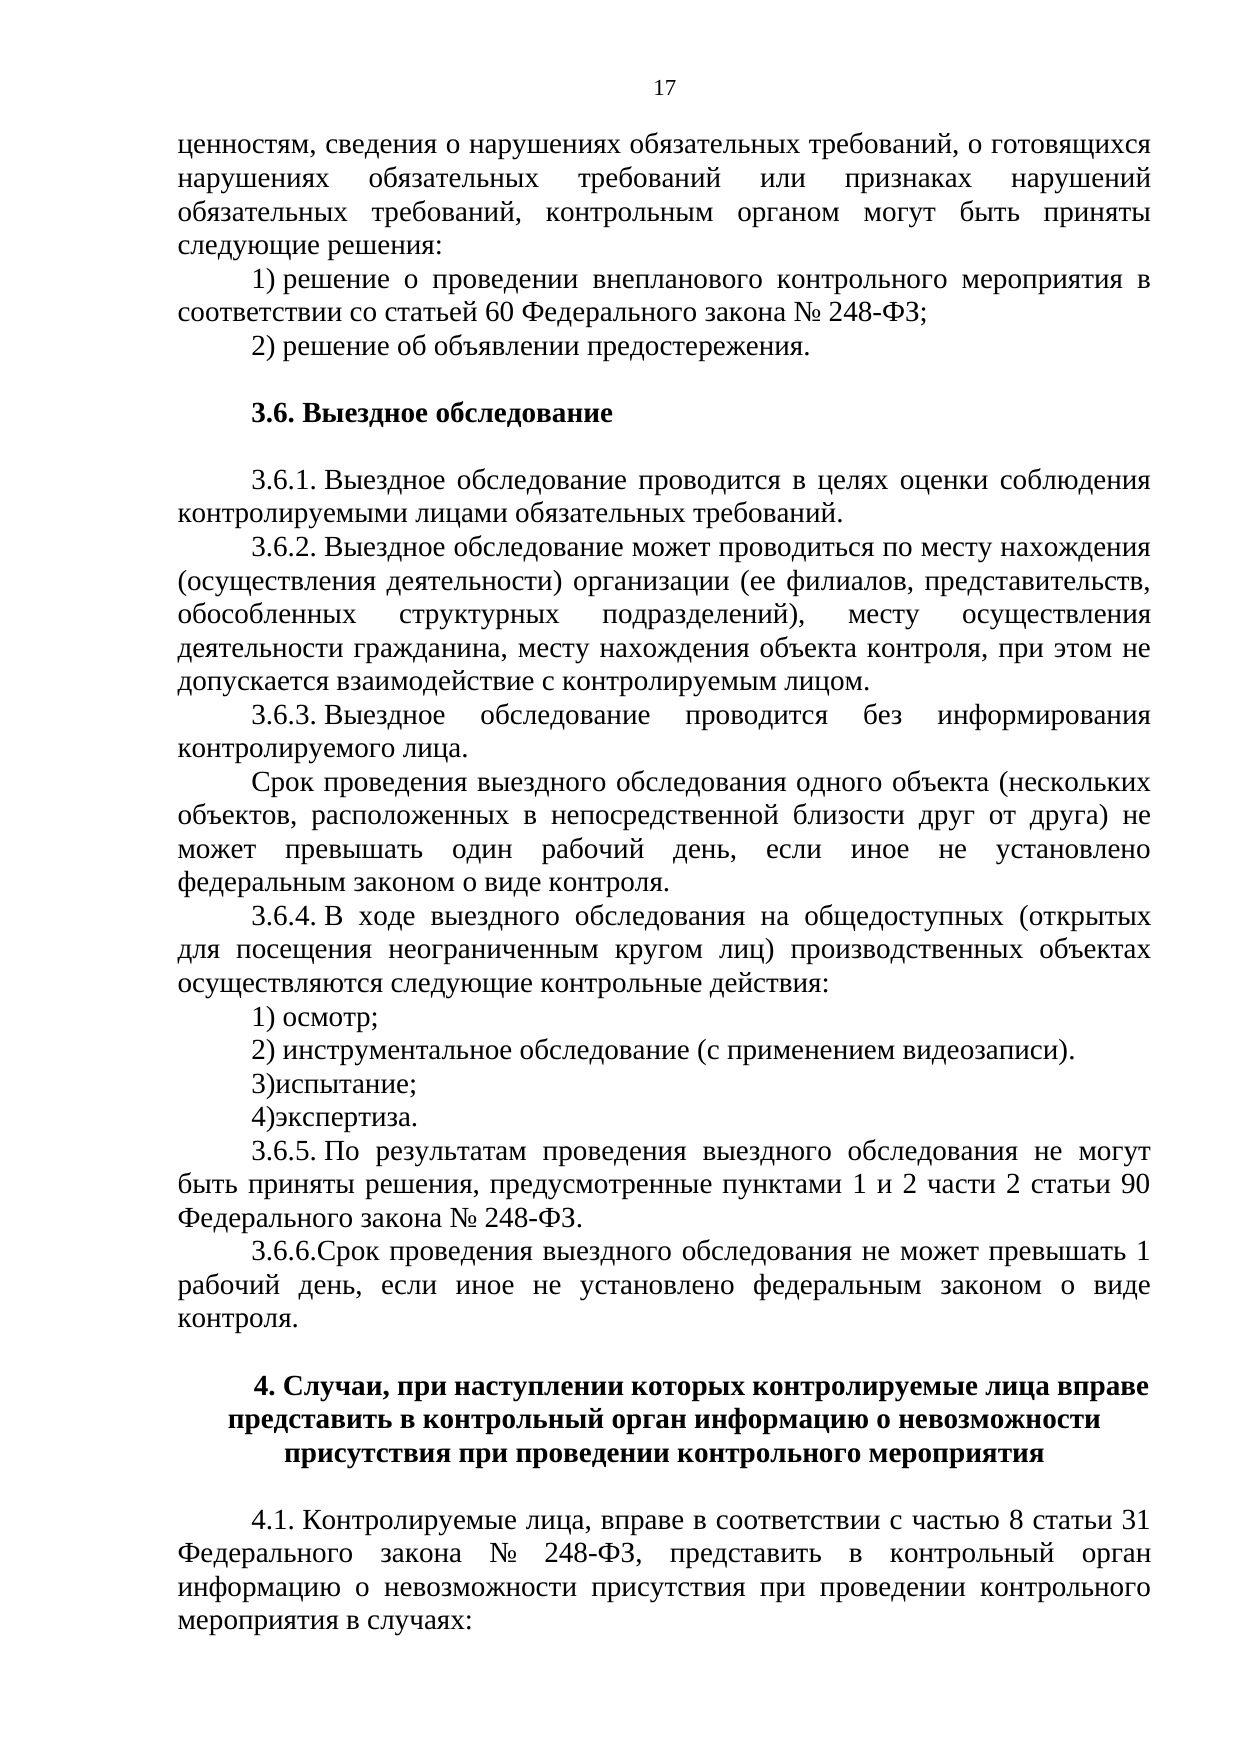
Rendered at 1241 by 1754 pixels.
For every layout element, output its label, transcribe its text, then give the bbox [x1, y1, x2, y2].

text 3.6.5. По результатам проведения выездного обследования не могут быть приняты решения, предусмотренные пунктами 1 и 2 части 2 статьи 90 Федерального закона № 248-ФЗ. [177, 1133, 1152, 1233]
text 3)испытание; [177, 1066, 1152, 1099]
text 2) инструментальное обследование (с применением видеозаписи). [177, 1032, 1152, 1066]
text 4. Случаи, при наступлении которых контролируемые лица вправе представить в контрольный орган информацию о невозможности присутствия при проведении контрольного мероприятия [177, 1368, 1152, 1468]
text 3.6.4. В ходе выездного обследования на общедоступных (открытых для посещения неограниченным кругом лиц) производственных объектах осуществляются следующие контрольные действия: [177, 898, 1152, 999]
text Срок проведения выездного обследования одного объекта (нескольких объектов, расположенных в непосредственной близости друг от друга) не может превышать один рабочий день, если иное не установлено федеральным законом о виде контроля. [177, 764, 1152, 898]
text 2) решение об объявлении предостережения. [177, 328, 1152, 361]
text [177, 127, 1152, 261]
text 1) осмотр; [177, 999, 1152, 1032]
text 4)экспертиза. [177, 1099, 1152, 1133]
list 3.6.3. Выездное обследование проводится без информирования контролируемого лица. [177, 697, 1152, 764]
text 1) решение о проведении внепланового контрольного мероприятия в соответствии со статьей 60 Федерального закона № 248-ФЗ; [177, 261, 1152, 328]
list 3.6.1. Выездное обследование проводится в целях оценки соблюдения контролируемыми лицами обязательных требований. [177, 462, 1152, 529]
text 3.6.6.Срок проведения выездного обследования не может превышать 1 рабочий день, если иное не установлено федеральным законом о виде контроля. [177, 1233, 1152, 1334]
list 3.6.2. Выездное обследование может проводиться по месту нахождения (осуществления деятельности) организации (ее филиалов, представительств, обособленных структурных подразделений), месту осуществления деятельности гражданина, месту нахождения объекта контроля, при этом не допускается взаимодействие с контролируемым лицом. [177, 529, 1152, 697]
text 4.1. Контролируемые лица, вправе в соответствии с частью 8 статьи 31 Федерального закона № 248-ФЗ, представить в контрольный орган информацию о невозможности присутствия при проведении контрольного мероприятия в случаях: [177, 1502, 1152, 1636]
list 3.6. Выездное обследование [177, 395, 1152, 428]
